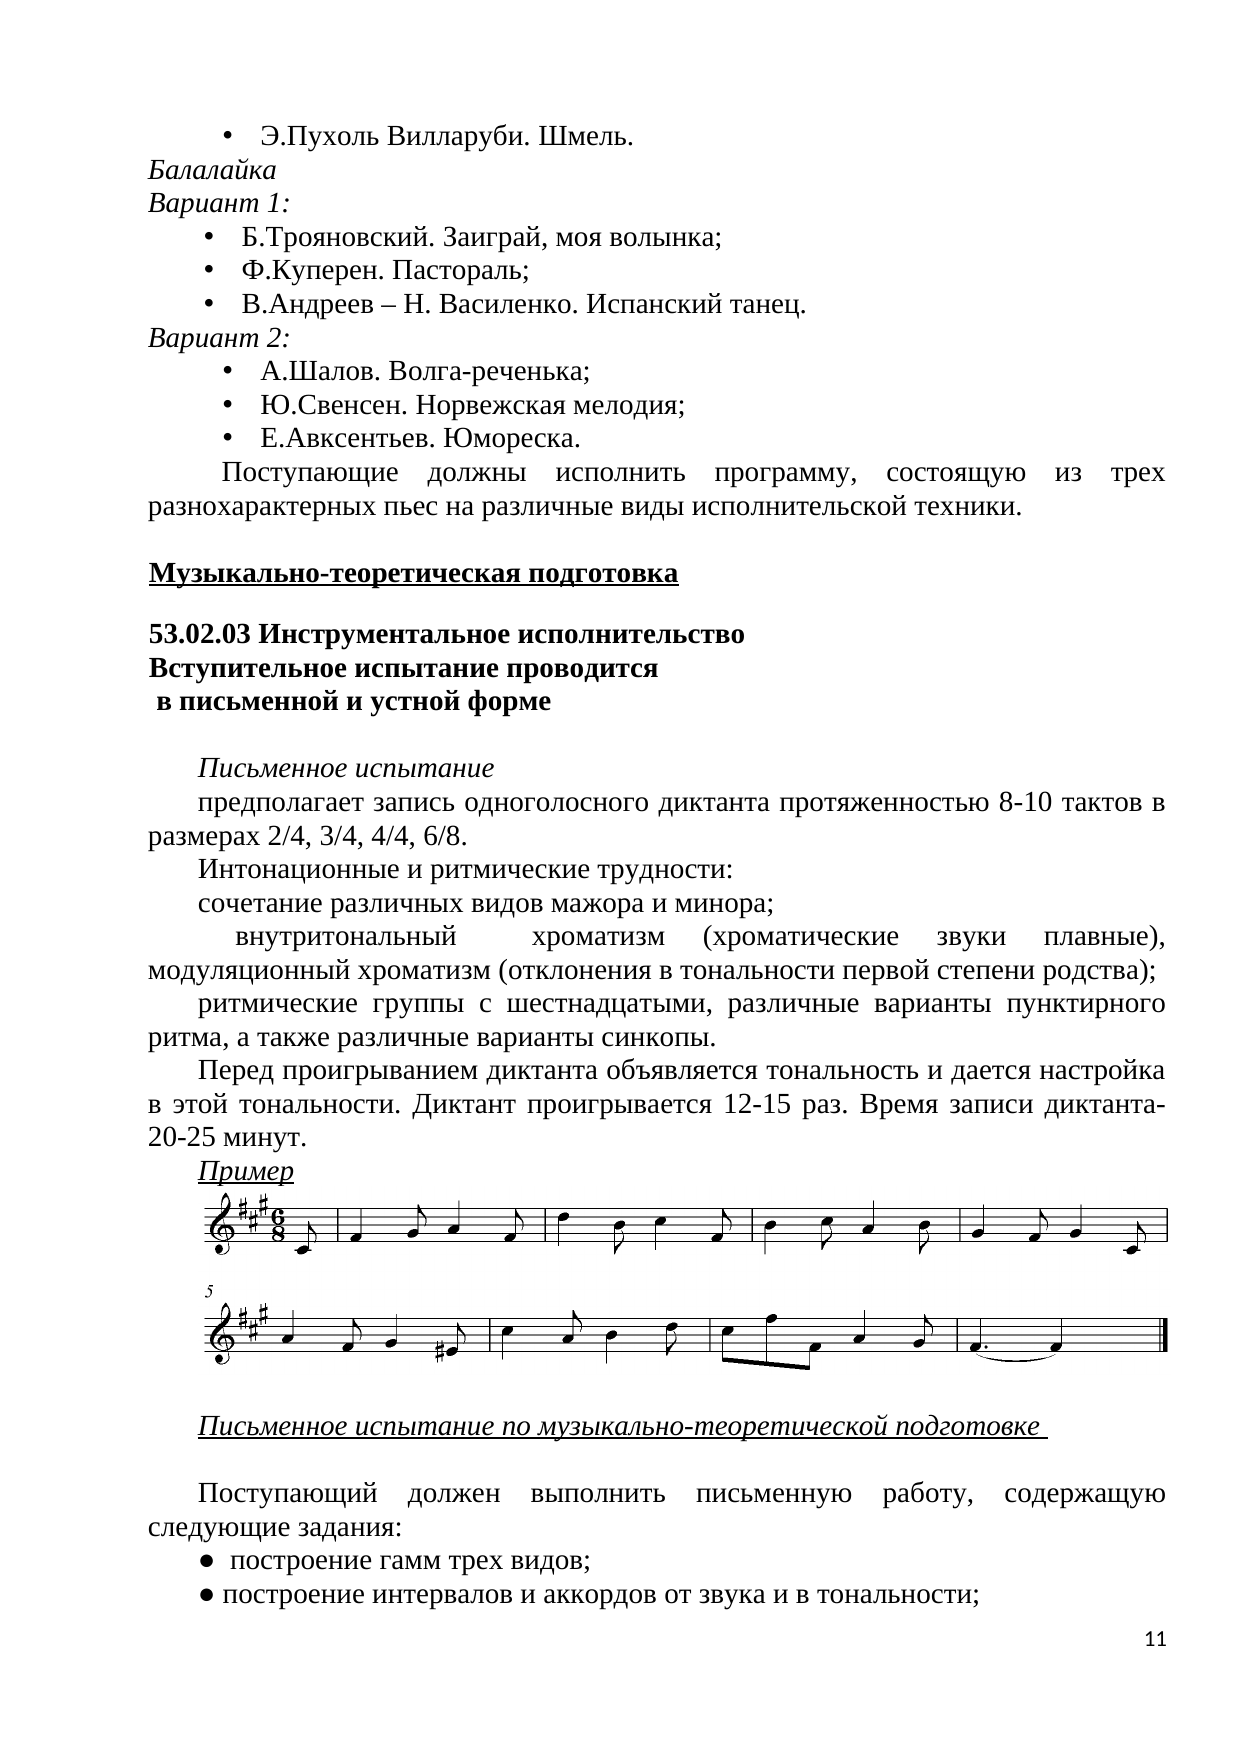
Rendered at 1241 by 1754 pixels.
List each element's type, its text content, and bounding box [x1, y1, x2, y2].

list Э.Пухоль Вилларуби. Шмель. [223, 118, 1167, 152]
text ● построение гамм трех видов; [148, 1542, 1167, 1576]
list Ф.Куперен. Пастораль; [204, 252, 1167, 286]
text Перед проигрыванием диктанта объявляется тональность и дается настройка в этой тональности. Диктант проигрывается 12-15 раз. Время записи диктанта-20-25 минут. [148, 1052, 1167, 1153]
text ● построение интервалов и аккордов от звука и в тональности; [148, 1576, 1167, 1609]
text сочетание различных видов мажора и минора; [148, 885, 1167, 918]
text 53.02.03 Инструментальное исполнительство [149, 616, 1167, 650]
list Б.Трояновский. Заиграй, моя волынка; [204, 219, 1167, 252]
text Поступающие должны исполнить программу, состоящую из трех разнохарактерных пьес на различные виды исполнительской техники. [148, 454, 1167, 521]
list В.Андреев – Н. Василенко. Испанский танец. [204, 286, 1167, 320]
list Е.Авксентьев. Юмореска. [223, 421, 1167, 454]
text Пример [148, 1153, 1167, 1187]
text Поступающий должен выполнить письменную работу, содержащую следующие задания: [148, 1475, 1167, 1542]
list Ю.Свенсен. Норвежская мелодия; [223, 387, 1167, 421]
text Письменное испытание [148, 751, 1167, 784]
text Интонационные и ритмические трудности: [148, 851, 1167, 885]
text в письменной и устной форме [149, 683, 1167, 717]
text Музыкально-теоретическая подготовка [149, 555, 1167, 588]
picture [197, 1186, 1172, 1375]
text Вариант 2: [148, 320, 1167, 353]
text Балалайка [148, 152, 1167, 185]
text ритмические группы с шестнадцатыми, различные варианты пунктирного ритма, а также различные варианты синкопы. [148, 985, 1167, 1052]
text предполагает запись одноголосного диктанта протяженностью 8-10 тактов в размерах 2/4, 3/4, 4/4, 6/8. [148, 784, 1167, 851]
list А.Шалов. Волга-реченька; [223, 353, 1167, 387]
text Письменное испытание по музыкально-теоретической подготовке [148, 1408, 1167, 1442]
text Вариант 1: [148, 185, 1167, 219]
text Вступительное испытание проводится [149, 650, 1167, 683]
text внутритональный хроматизм (хроматические звуки плавные), модуляционный хроматизм (отклонения в тональности первой степени родства); [148, 918, 1167, 985]
